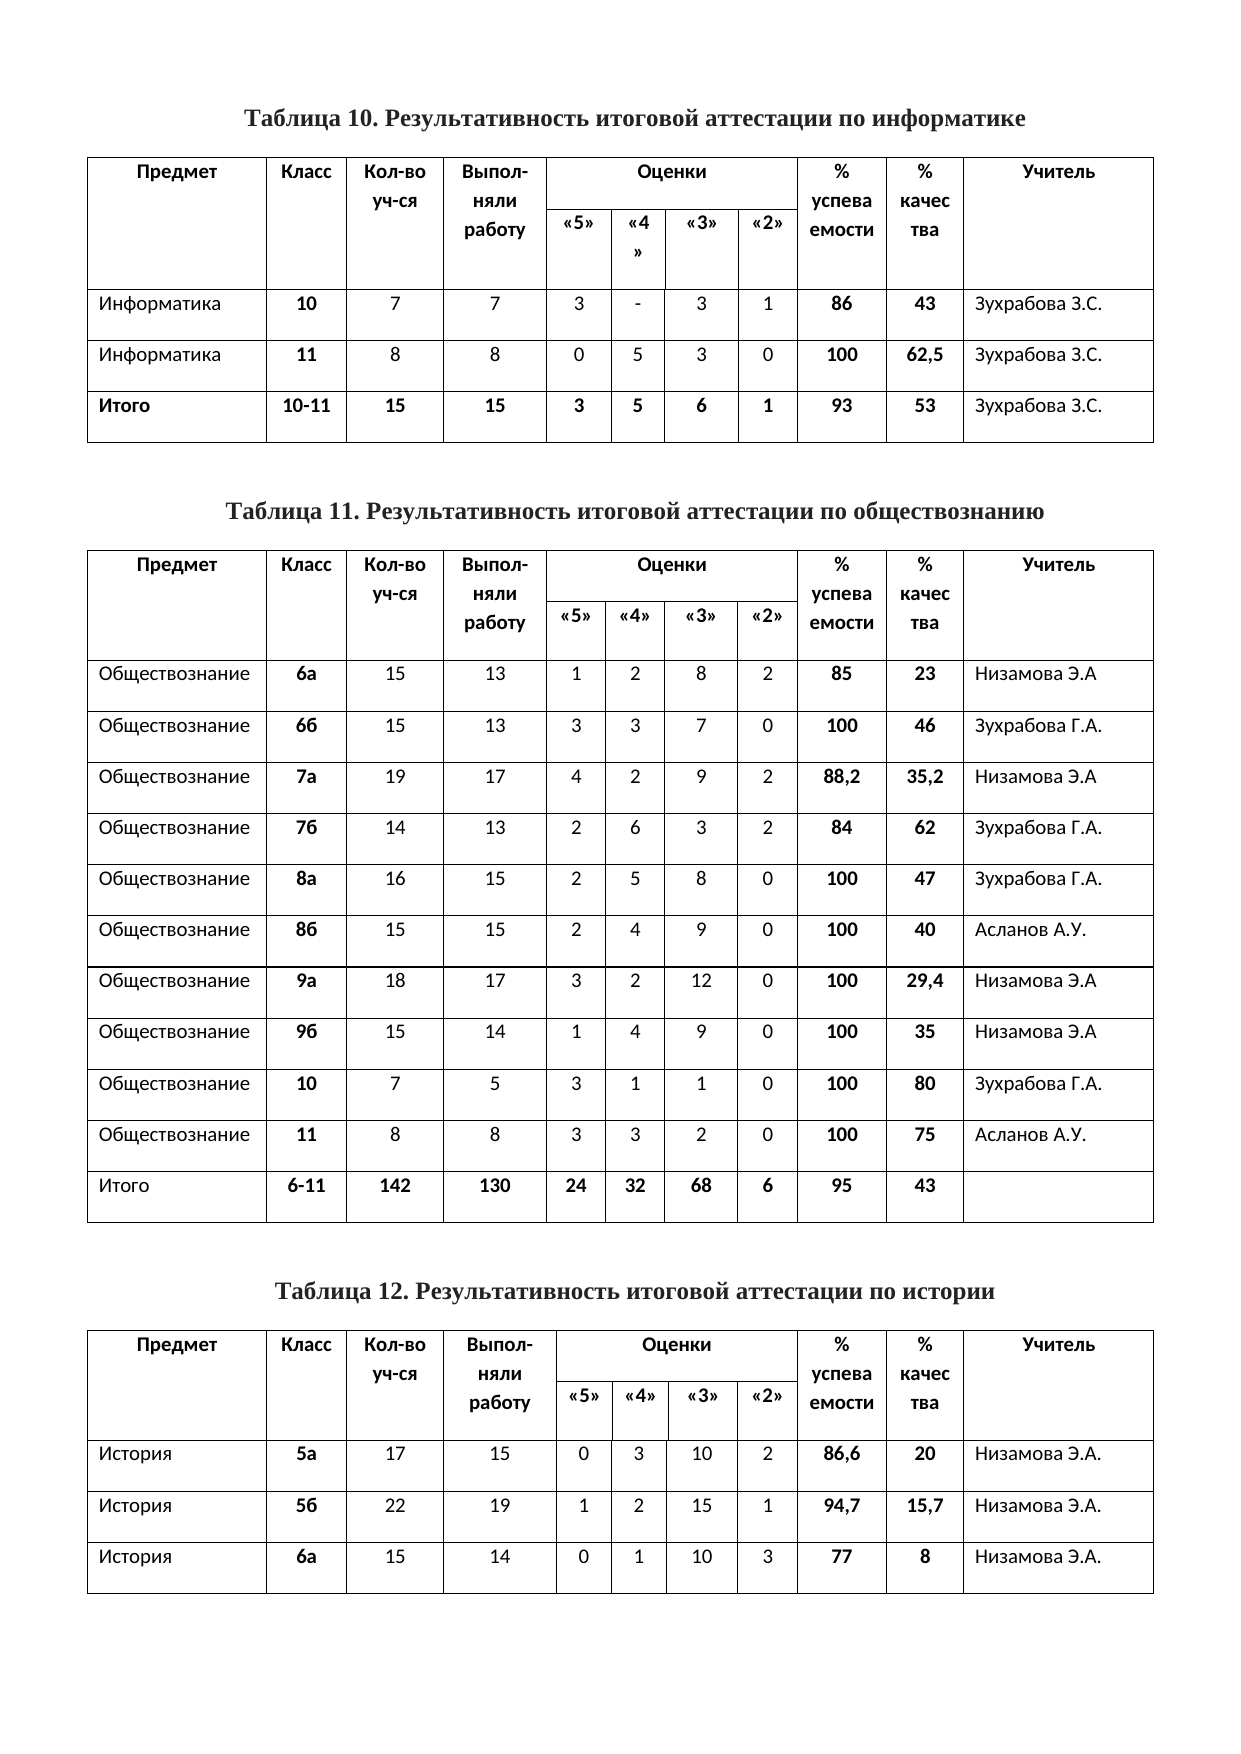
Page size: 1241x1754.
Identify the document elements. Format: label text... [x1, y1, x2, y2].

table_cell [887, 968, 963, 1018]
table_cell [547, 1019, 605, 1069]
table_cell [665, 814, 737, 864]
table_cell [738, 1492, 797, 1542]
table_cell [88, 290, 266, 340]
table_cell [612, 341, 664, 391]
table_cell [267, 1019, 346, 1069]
text Таблица 10. Результативность итоговой аттестации по информатике [162, 103, 1107, 132]
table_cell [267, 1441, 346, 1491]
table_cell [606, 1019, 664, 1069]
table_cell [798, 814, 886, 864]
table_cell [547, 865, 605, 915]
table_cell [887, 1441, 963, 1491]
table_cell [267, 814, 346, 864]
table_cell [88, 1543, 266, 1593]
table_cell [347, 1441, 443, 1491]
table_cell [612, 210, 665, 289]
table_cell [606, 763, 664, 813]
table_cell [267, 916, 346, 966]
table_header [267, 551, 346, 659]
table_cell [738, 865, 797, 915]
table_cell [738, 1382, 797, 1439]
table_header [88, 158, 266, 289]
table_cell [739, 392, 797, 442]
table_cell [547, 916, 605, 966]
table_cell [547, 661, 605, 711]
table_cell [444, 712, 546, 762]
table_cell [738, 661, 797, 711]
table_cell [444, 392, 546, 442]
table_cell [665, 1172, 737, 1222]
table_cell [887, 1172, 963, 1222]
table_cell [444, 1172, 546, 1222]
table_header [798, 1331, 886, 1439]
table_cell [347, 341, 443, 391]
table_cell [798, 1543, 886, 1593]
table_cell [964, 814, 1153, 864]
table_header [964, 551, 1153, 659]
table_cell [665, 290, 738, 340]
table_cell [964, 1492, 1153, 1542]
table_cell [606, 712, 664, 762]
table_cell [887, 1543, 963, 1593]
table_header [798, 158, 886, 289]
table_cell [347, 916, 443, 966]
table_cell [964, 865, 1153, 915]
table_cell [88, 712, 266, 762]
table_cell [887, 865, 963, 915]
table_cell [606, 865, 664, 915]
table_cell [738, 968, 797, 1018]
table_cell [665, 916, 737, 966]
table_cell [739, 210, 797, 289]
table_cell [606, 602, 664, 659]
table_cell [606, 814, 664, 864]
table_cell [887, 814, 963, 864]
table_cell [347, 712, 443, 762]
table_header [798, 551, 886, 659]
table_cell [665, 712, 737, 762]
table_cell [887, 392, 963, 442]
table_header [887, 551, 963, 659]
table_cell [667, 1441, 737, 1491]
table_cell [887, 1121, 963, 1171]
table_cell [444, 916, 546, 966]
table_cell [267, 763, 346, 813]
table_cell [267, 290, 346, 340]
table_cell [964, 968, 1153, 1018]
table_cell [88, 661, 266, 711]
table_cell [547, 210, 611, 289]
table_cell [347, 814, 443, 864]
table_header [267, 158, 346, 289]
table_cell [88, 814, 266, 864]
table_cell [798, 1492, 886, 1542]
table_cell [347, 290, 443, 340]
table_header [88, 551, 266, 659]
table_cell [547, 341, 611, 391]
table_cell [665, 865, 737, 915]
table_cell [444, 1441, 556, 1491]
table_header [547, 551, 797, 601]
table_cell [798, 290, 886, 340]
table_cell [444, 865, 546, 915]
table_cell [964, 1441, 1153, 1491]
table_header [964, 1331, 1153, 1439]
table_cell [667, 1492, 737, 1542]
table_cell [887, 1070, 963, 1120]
text Таблица 11. Результативность итоговой аттестации по обществознанию [162, 496, 1107, 525]
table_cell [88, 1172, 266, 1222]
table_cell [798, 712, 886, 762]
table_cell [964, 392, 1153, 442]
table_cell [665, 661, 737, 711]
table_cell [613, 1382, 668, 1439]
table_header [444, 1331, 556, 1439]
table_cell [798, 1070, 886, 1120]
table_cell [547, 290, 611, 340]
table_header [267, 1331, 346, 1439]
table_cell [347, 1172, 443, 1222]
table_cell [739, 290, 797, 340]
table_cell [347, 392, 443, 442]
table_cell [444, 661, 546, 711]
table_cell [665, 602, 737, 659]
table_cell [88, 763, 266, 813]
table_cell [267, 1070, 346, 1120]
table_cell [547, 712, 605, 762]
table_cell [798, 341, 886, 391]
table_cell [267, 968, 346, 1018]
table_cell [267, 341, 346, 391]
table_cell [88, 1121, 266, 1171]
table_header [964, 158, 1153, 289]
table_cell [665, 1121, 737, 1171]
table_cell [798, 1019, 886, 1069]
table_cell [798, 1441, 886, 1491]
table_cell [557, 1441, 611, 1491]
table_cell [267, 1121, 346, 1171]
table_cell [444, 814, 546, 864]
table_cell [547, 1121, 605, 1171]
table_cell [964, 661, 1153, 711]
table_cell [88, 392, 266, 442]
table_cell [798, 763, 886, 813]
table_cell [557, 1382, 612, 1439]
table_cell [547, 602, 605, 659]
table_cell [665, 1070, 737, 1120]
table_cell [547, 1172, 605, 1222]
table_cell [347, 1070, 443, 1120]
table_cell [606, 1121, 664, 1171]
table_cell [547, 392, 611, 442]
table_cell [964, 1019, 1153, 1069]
text Таблица 12. Результативность итоговой аттестации по истории [162, 1276, 1107, 1305]
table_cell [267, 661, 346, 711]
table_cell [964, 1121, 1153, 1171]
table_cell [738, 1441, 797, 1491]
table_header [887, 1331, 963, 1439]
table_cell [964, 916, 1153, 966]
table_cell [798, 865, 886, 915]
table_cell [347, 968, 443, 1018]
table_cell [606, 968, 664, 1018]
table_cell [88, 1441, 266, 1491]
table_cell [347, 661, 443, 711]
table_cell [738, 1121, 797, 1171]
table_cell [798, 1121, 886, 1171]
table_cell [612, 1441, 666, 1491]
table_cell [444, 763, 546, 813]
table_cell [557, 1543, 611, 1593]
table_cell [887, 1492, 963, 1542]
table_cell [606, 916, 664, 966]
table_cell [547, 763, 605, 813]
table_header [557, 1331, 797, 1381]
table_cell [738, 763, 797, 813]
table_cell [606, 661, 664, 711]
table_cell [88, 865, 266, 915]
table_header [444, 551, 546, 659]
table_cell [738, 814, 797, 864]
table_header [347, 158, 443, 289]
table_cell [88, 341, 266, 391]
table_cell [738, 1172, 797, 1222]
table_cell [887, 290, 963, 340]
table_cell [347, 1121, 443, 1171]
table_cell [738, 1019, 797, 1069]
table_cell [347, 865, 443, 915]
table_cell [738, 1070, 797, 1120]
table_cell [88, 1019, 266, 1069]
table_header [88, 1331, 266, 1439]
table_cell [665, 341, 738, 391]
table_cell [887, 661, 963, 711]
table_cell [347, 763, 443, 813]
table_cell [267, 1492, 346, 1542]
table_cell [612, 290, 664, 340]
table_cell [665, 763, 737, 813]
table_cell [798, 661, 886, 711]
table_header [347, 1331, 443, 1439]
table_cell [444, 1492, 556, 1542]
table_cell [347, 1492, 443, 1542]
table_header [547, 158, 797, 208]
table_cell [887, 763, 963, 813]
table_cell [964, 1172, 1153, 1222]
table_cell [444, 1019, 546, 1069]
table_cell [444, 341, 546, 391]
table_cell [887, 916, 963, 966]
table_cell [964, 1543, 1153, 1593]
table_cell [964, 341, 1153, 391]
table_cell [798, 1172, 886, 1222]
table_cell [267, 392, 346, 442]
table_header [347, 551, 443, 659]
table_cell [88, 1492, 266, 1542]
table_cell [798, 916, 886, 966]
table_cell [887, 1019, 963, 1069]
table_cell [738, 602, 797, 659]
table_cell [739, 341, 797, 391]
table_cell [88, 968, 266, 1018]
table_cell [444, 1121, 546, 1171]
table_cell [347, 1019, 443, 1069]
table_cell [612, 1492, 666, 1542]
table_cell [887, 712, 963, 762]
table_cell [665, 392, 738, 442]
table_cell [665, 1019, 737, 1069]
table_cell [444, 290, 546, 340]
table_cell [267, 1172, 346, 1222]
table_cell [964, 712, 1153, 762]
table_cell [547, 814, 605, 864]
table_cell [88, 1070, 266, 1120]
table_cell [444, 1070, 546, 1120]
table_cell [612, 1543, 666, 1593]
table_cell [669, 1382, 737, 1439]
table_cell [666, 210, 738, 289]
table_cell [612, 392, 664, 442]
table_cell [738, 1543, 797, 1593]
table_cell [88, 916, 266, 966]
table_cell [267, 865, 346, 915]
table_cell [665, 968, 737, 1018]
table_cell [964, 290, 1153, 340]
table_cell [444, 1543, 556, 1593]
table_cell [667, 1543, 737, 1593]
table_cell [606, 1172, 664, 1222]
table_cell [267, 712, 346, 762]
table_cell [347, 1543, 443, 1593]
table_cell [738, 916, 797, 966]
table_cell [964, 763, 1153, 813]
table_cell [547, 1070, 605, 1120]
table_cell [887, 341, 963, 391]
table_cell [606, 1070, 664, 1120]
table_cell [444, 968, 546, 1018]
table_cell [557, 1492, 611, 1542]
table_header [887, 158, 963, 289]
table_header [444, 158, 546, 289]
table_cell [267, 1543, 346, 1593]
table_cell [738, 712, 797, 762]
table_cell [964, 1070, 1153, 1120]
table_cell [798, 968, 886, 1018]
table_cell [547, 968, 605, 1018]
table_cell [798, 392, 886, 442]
